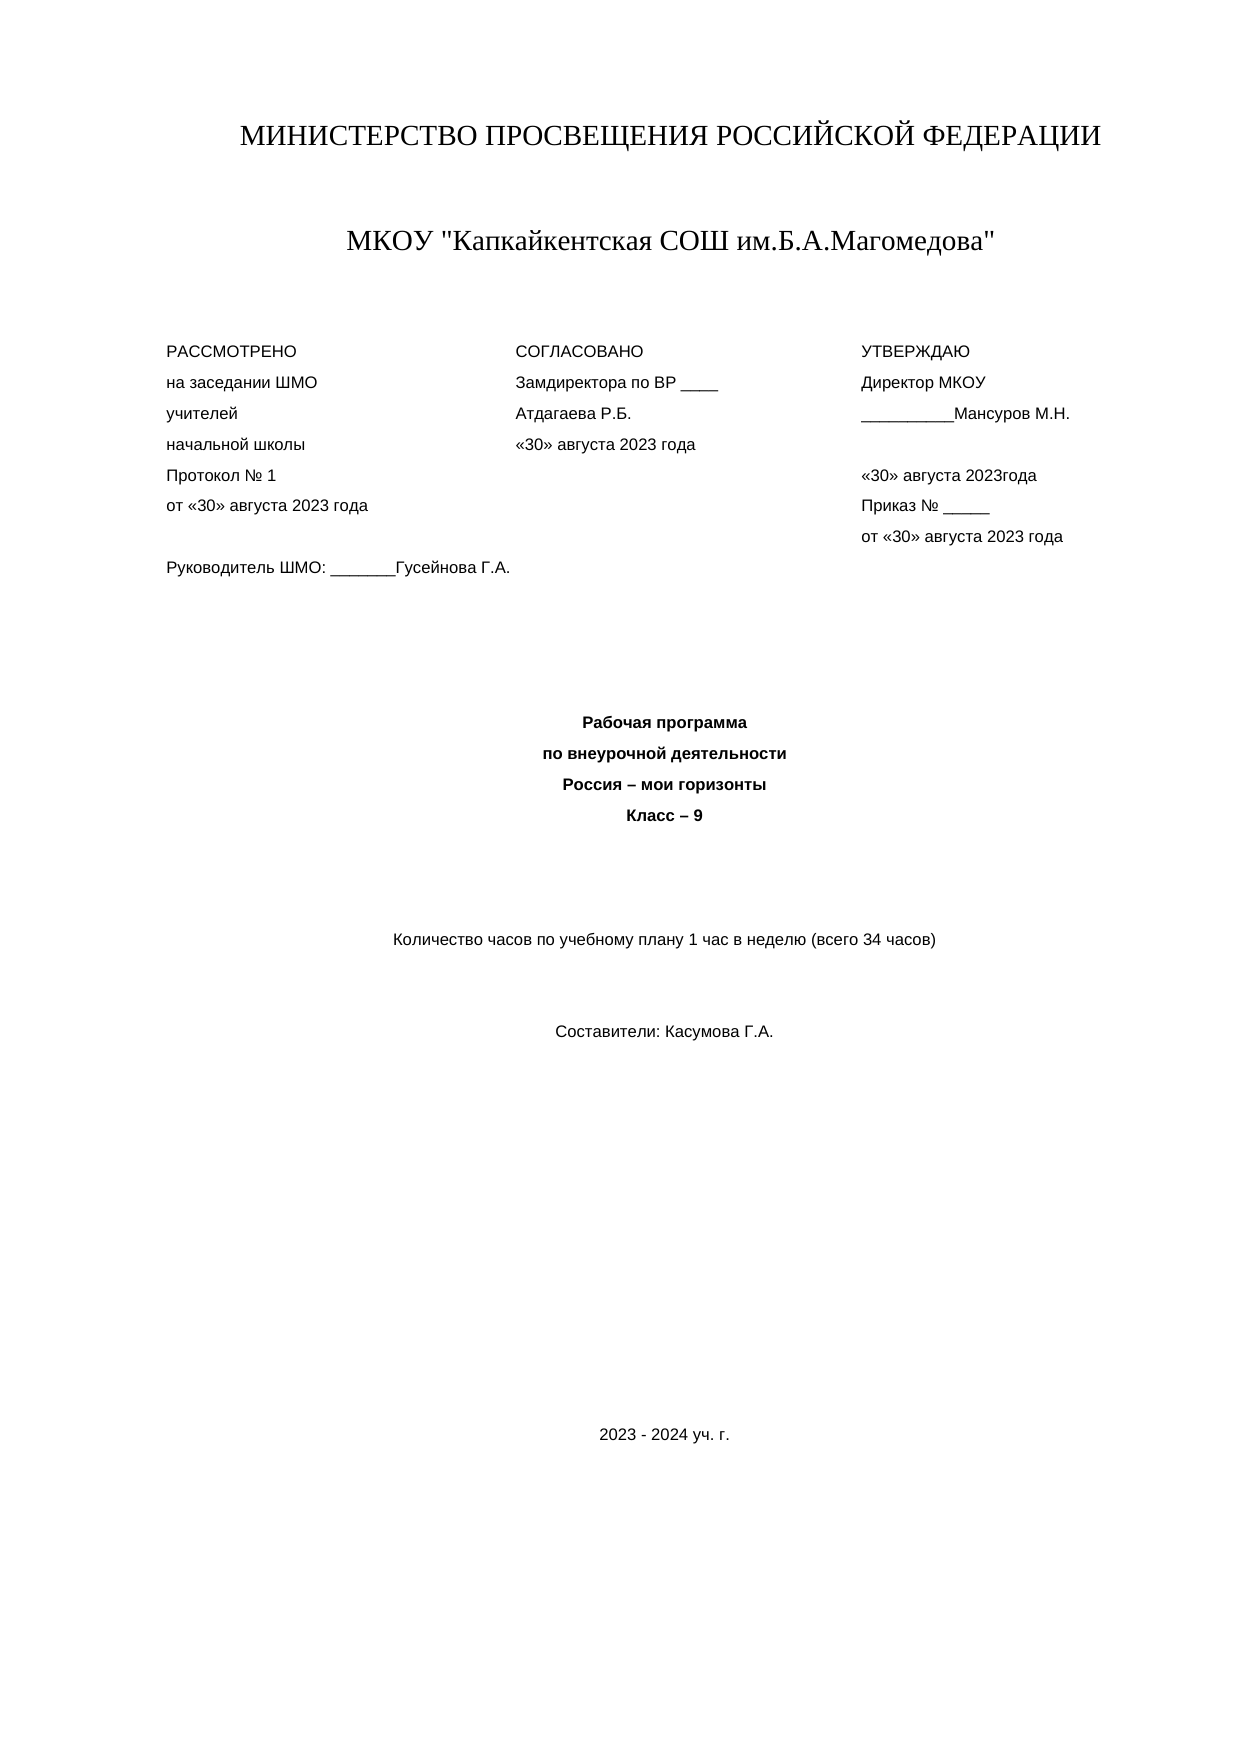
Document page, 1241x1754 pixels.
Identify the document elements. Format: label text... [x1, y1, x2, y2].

text МКОУ "Капкайкентская СОШ им.Б.А.Магомедова" [190, 223, 1152, 256]
text Составители: Касумова Г.А. [177, 1022, 1152, 1041]
text Россия – мои горизонты [177, 775, 1152, 794]
table_header РАССМОТРЕНО на заседании ШМО учителей начальной школы Протокол № 1 от «30» августа 2023 года Руководитель ШМО: _______Гусейнова Г.А. [166, 342, 515, 589]
table_header СОГЛАСОВАНО Замдиректора по ВР ____ Атдагаева Р.Б. «30» августа 2023 года [515, 342, 861, 589]
text Количество часов по учебному плану 1 час в неделю (всего 34 часов) [177, 929, 1152, 948]
text МИНИСТЕРСТВО ПРОСВЕЩЕНИЯ РОССИЙСКОЙ ФЕДЕРАЦИИ [190, 118, 1152, 152]
text Класс – 9 [177, 806, 1152, 825]
text Рабочая программа [177, 713, 1152, 732]
text по внеурочной деятельности [177, 744, 1152, 763]
text 2023 - 2024 уч. г. [177, 1424, 1152, 1443]
table_header УТВЕРЖДАЮ Директор МКОУ __________Мансуров М.Н. «30» августа 2023года Приказ № _____ от «30» августа 2023 года [861, 342, 1179, 589]
